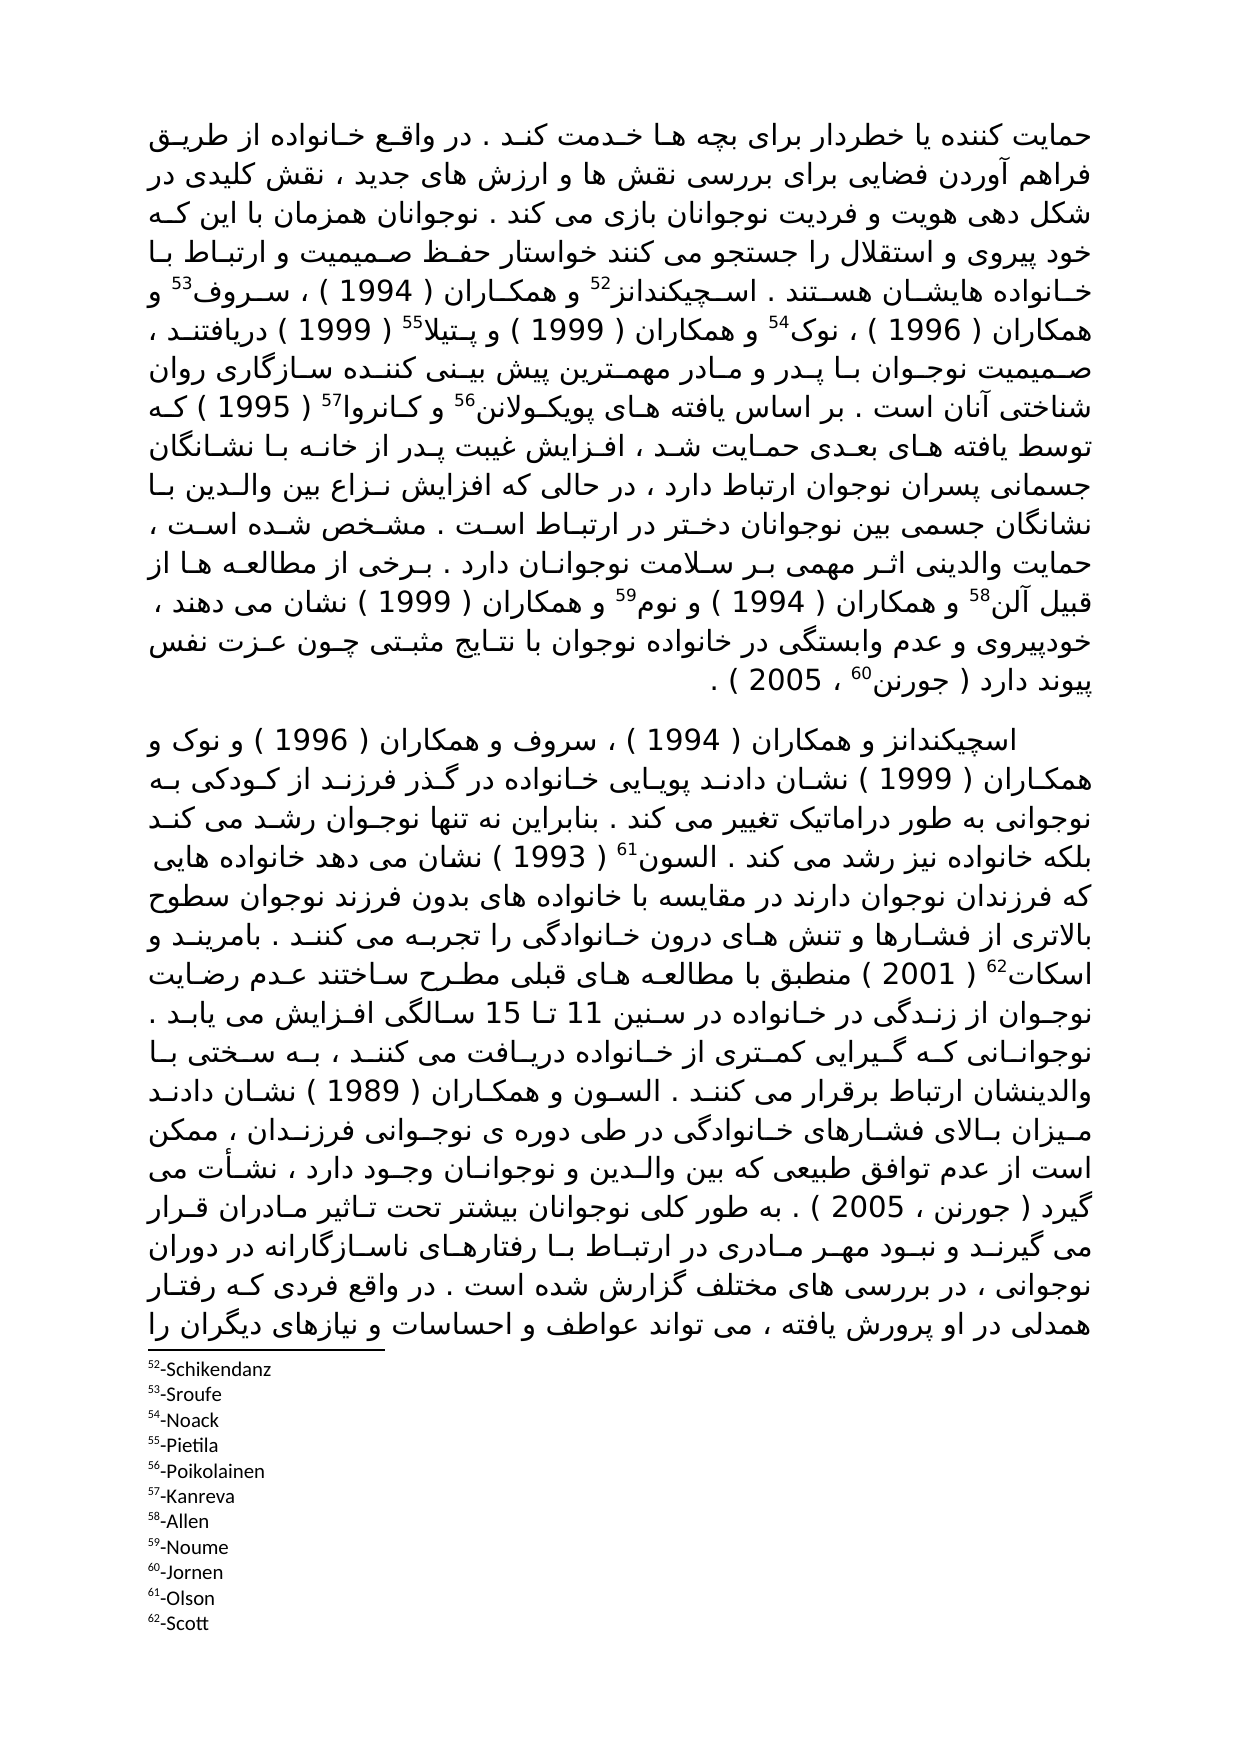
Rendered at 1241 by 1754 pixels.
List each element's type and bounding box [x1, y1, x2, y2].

text [148, 723, 1092, 1342]
text [148, 118, 1092, 697]
